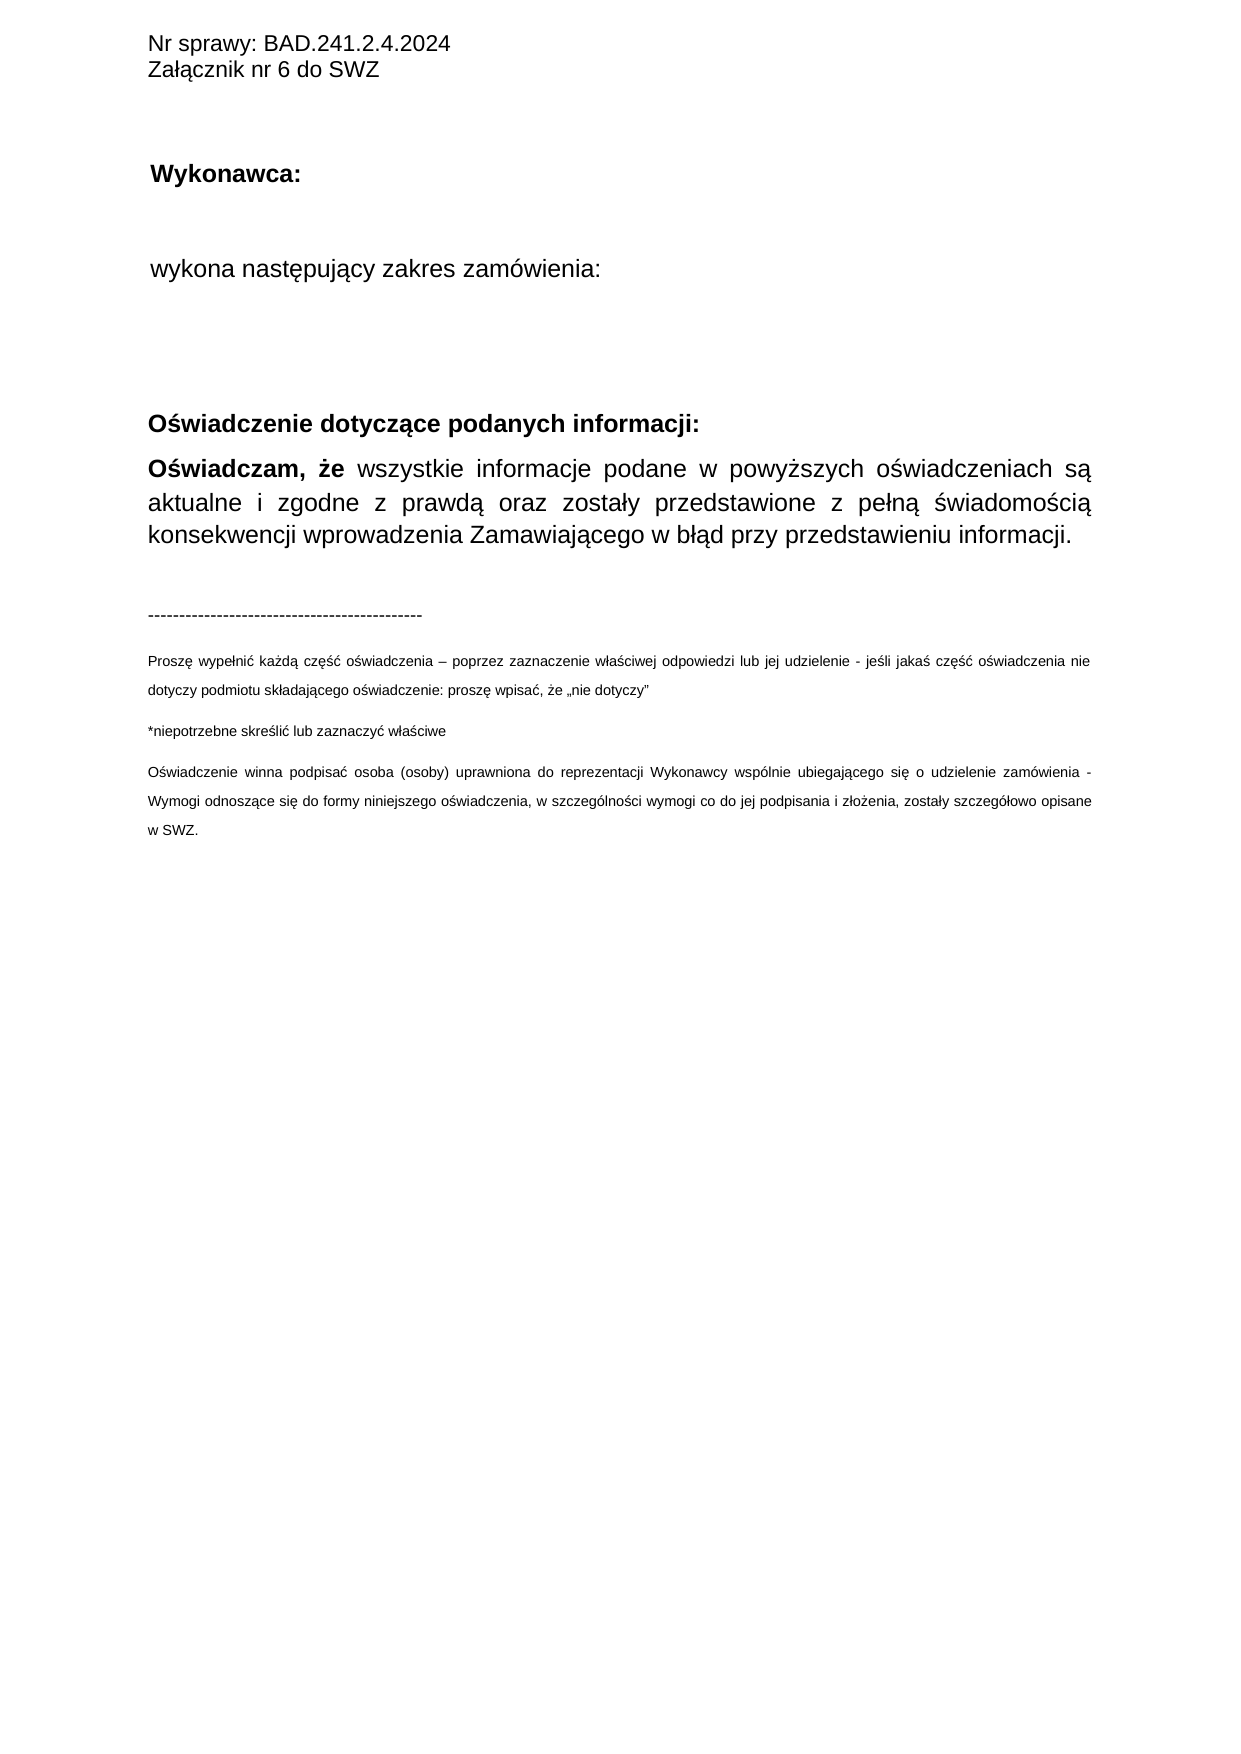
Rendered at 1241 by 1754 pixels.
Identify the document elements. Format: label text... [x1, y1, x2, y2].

text -------------------------------------------- [148, 603, 1092, 625]
text *niepotrzebne skreślić lub zaznaczyć właściwe [148, 711, 1092, 739]
text Oświadczenie dotyczące podanych informacji: [148, 409, 1092, 438]
text Proszę wypełnić każdą część oświadczenia – poprzez zaznaczenie właściwej odpowiedzi lub jej udzielenie - jeśli jakaś część oświadczenia nie dotyczy podmiotu składającego oświadczenie: proszę wpisać, że „nie dotyczy” [148, 641, 1092, 698]
text Oświadczam, że wszystkie informacje podane w powyższych oświadczeniach są aktualne i zgodne z prawdą oraz zostały przedstawione z pełną świadomością konsekwencji wprowadzenia Zamawiającego w błąd przy przedstawieniu informacji. [148, 454, 1092, 549]
text Oświadczenie winna podpisać osoba (osoby) uprawniona do reprezentacji Wykonawcy wspólnie ubiegającego się o udzielenie zamówienia - Wymogi odnoszące się do formy niniejszego oświadczenia, w szczególności wymogi co do jej podpisania i złożenia, zostały szczegółowo opisane w SWZ. [148, 752, 1092, 838]
table_cell [133, 148, 1123, 359]
